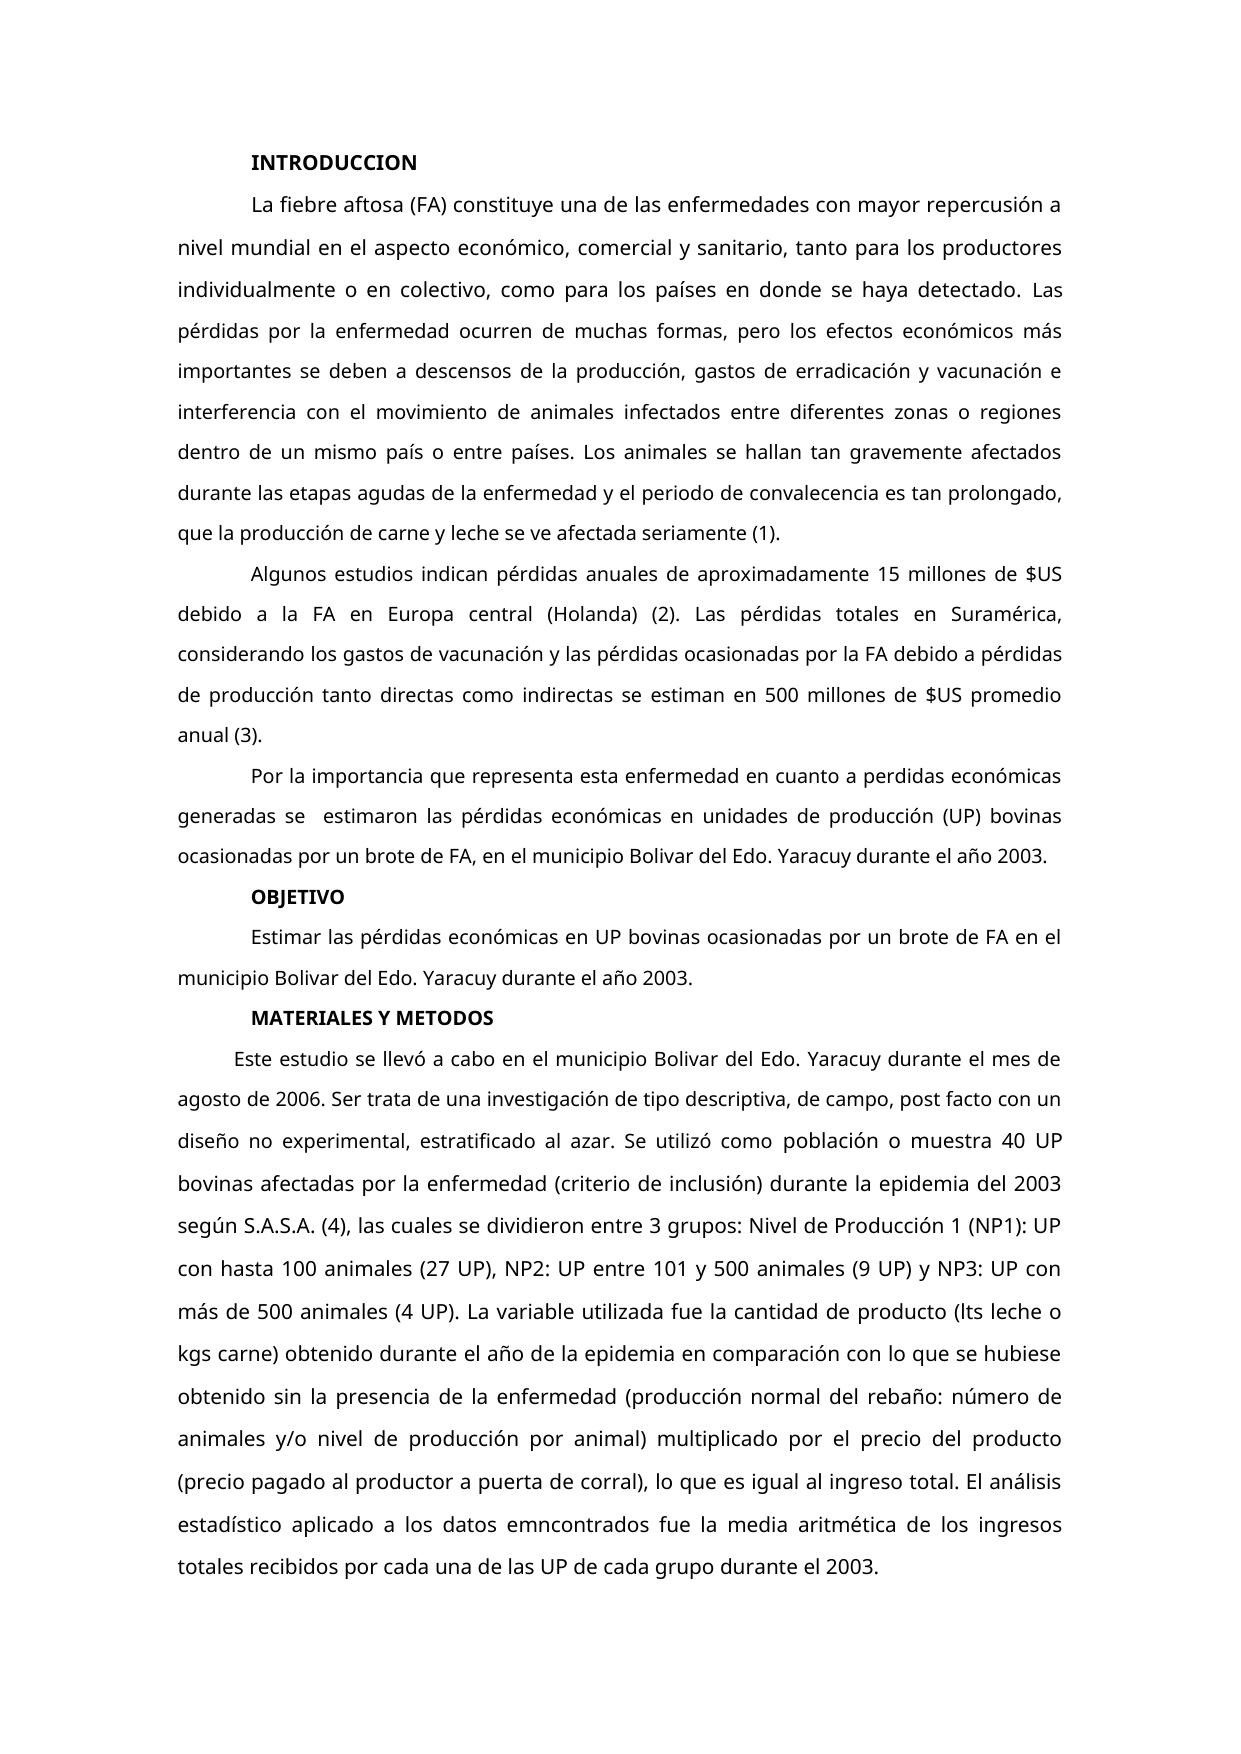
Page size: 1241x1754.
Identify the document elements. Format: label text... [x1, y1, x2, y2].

text La fiebre aftosa (FA) constituye una de las enfermedades con mayor repercusión a nivel mundial en el aspecto económico, comercial y sanitario, tanto para los productores individualmente o en colectivo, como para los países en donde se haya detectado. Las pérdidas por la enfermedad ocurren de muchas formas, pero los efectos económicos más importantes se deben a descensos de la producción, gastos de erradicación y vacunación e interferencia con el movimiento de animales infectados entre diferentes zonas o regiones dentro de un mismo país o entre países. Los animales se hallan tan gravemente afectados durante las etapas agudas de la enfermedad y el periodo de convalecencia es tan prolongado, que la producción de carne y leche se ve afectada seriamente (1). [177, 190, 1063, 546]
text Este estudio se llevó a cabo en el municipio Bolivar del Edo. Yaracuy durante el mes de agosto de 2006. Ser trata de una investigación de tipo descriptiva, de campo, post facto con un diseño no experimental, estratificado al azar. Se utilizó como población o muestra 40 UP bovinas afectadas por la enfermedad (criterio de inclusión) durante la epidemia del 2003 según S.A.S.A. (4), las cuales se dividieron entre 3 grupos: Nivel de Producción 1 (NP1): UP con hasta 100 animales (27 UP), NP2: UP entre 101 y 500 animales (9 UP) y NP3: UP con más de 500 animales (4 UP). La variable utilizada fue la cantidad de producto (lts leche o kgs carne) obtenido durante el año de la epidemia en comparación con lo que se hubiese obtenido sin la presencia de la enfermedad (producción normal del rebaño: número de animales y/o nivel de producción por animal) multiplicado por el precio del producto (precio pagado al productor a puerta de corral), lo que es igual al ingreso total. El análisis estadístico aplicado a los datos emncontrados fue la media aritmética de los ingresos totales recibidos por cada una de las UP de cada grupo durante el 2003. [177, 1045, 1063, 1581]
text MATERIALES Y METODOS [177, 1004, 1063, 1031]
text Estimar las pérdidas económicas en UP bovinas ocasionadas por un brote de FA en el municipio Bolivar del Edo. Yaracuy durante el año 2003. [177, 923, 1063, 991]
text Algunos estudios indican pérdidas anuales de aproximadamente 15 millones de $US debido a la FA en Europa central (Holanda) (2). Las pérdidas totales en Suramérica, considerando los gastos de vacunación y las pérdidas ocasionadas por la FA debido a pérdidas de producción tanto directas como indirectas se estiman en 500 millones de $US promedio anual (3). [177, 560, 1063, 748]
text INTRODUCCION [177, 148, 1063, 176]
text Por la importancia que representa esta enfermedad en cuanto a perdidas económicas generadas se estimaron las pérdidas económicas en unidades de producción (UP) bovinas ocasionadas por un brote de FA, en el municipio Bolivar del Edo. Yaracuy durante el año 2003. [177, 762, 1063, 870]
text OBJETIVO [177, 883, 1063, 910]
